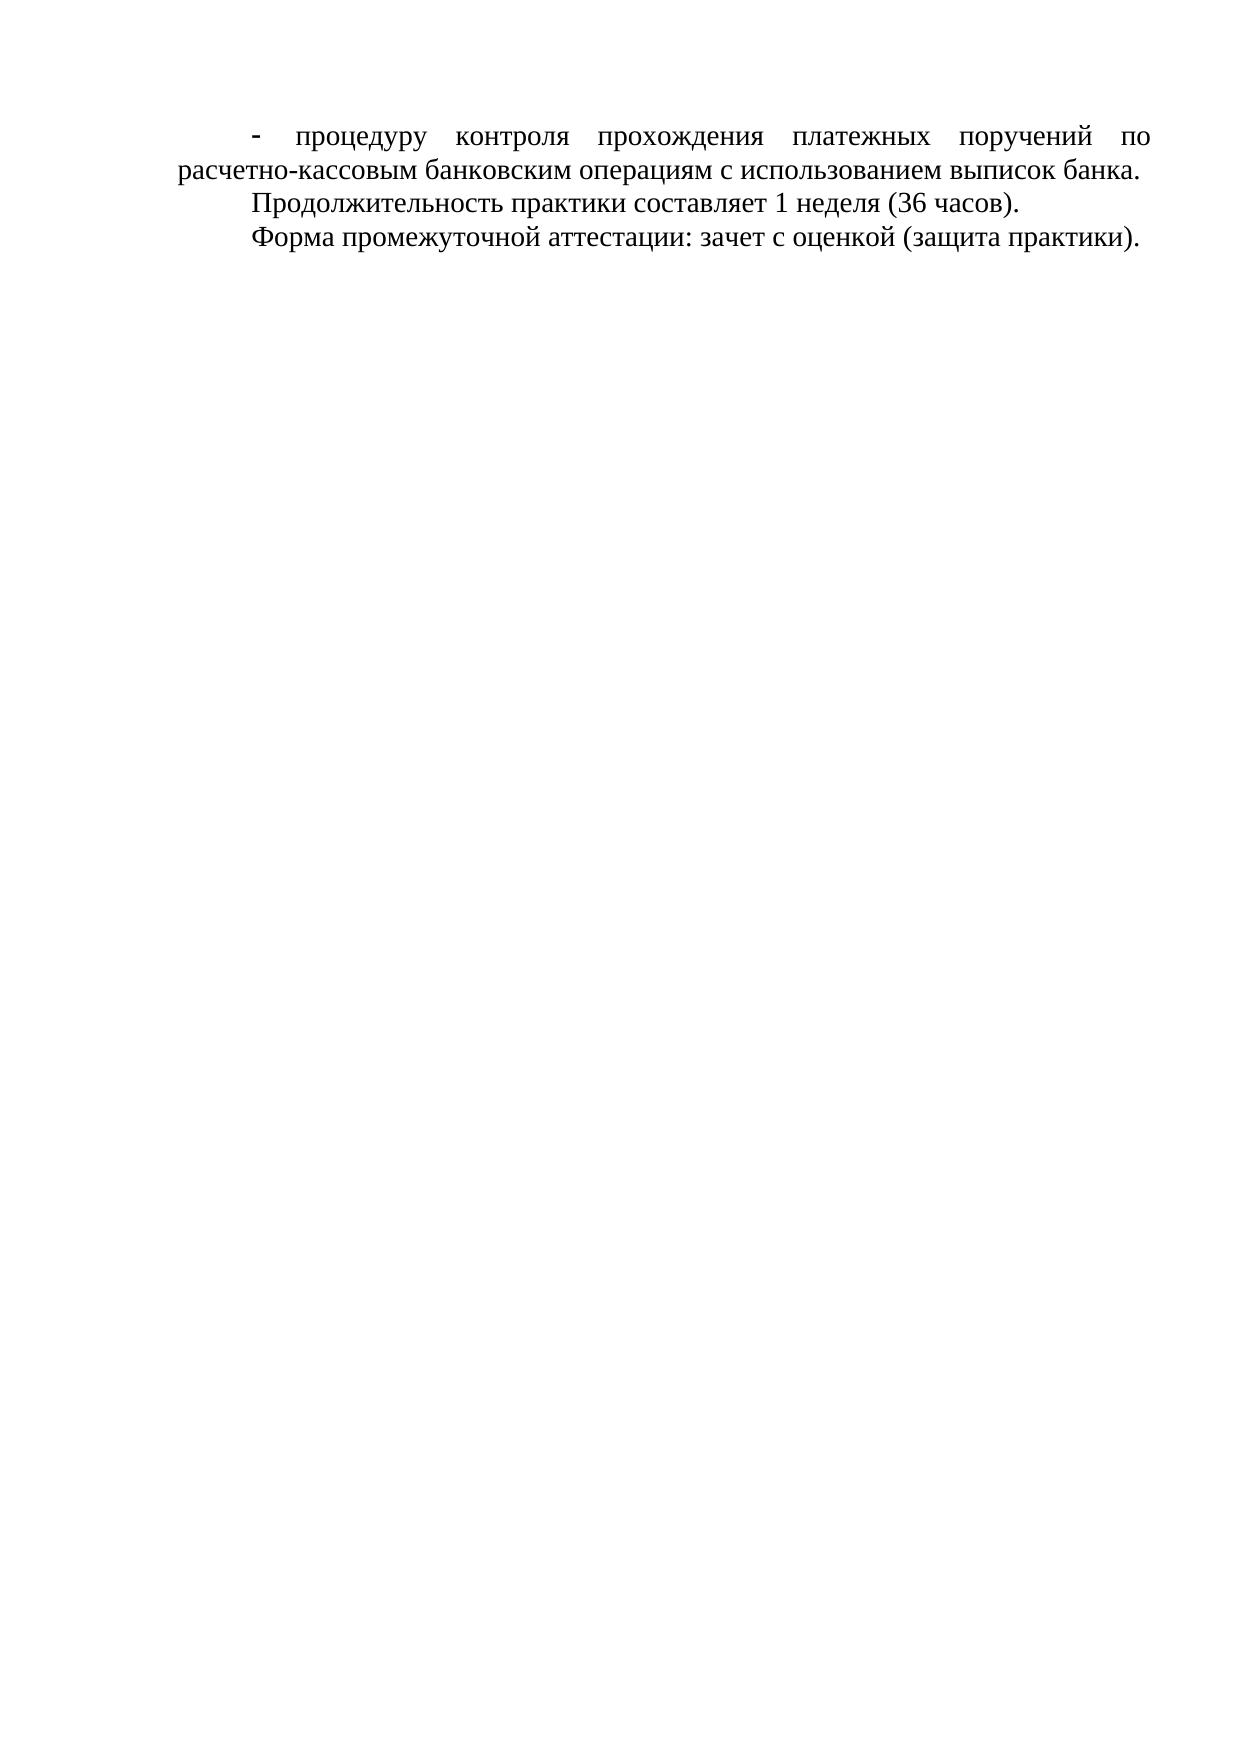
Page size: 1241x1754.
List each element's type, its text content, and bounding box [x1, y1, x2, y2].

list процедуру контроля прохождения платежных поручений по расчетно-кассовым банковским операциям с использованием выписок банка. [177, 118, 1152, 185]
text Продолжительность практики составляет 1 неделя (36 часов). [177, 185, 1152, 219]
text Форма промежуточной аттестации: зачет с оценкой (защита практики). [177, 219, 1152, 252]
